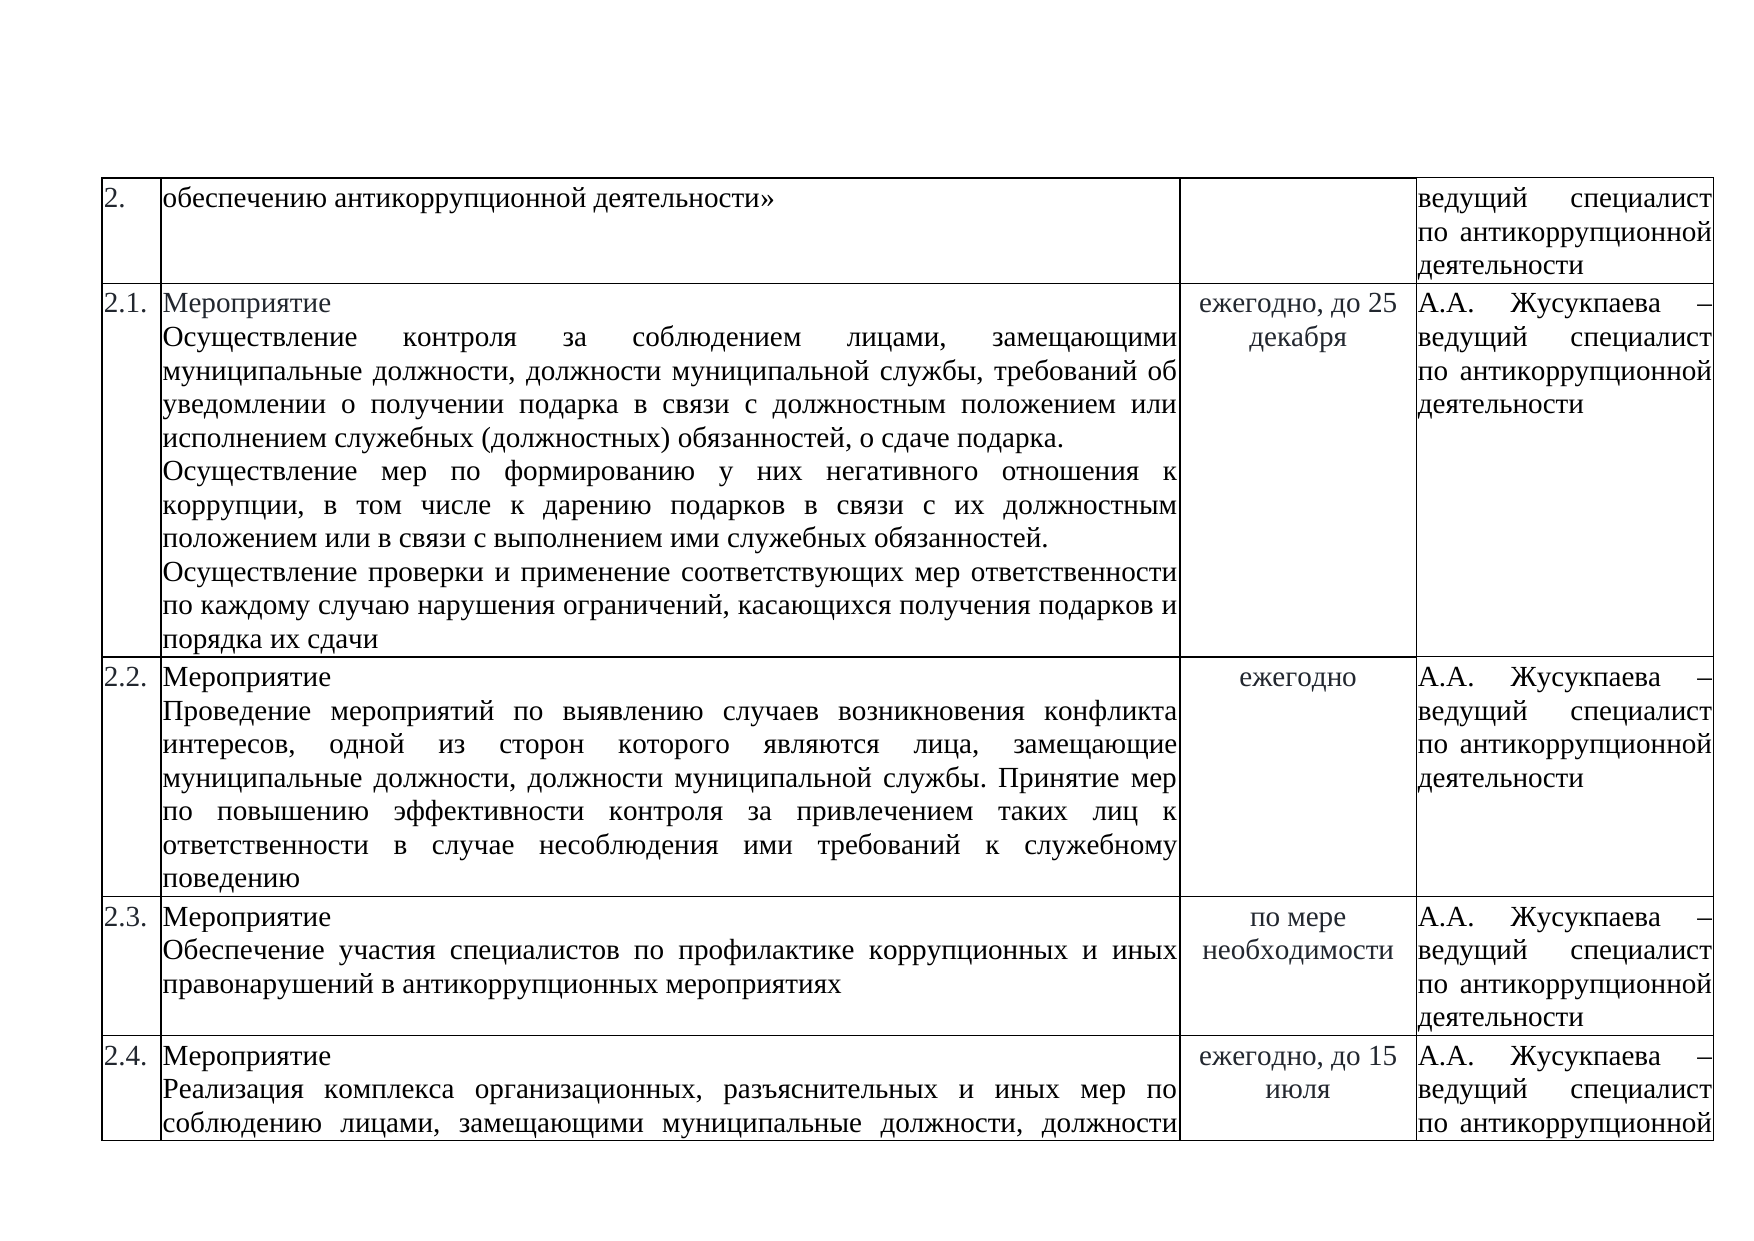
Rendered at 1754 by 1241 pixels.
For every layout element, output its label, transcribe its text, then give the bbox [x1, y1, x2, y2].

table_cell 2.4. [103, 1036, 160, 1140]
table_cell ежегодно [1181, 658, 1416, 896]
table_cell 2.2. [103, 658, 160, 896]
table_cell Мероприятие Проведение мероприятий по выявлению случаев возникновения конфликта интересов, одной из сторон которого являются лица, замещающие муниципальные должности, должности муниципальной службы. Принятие мер по повышению эффективности контроля за привлечением таких лиц к ответственности в случае несоблюдения ими требований к служебному поведению [162, 658, 1179, 896]
table_cell Мероприятие Осуществление контроля за соблюдением лицами, замещающими муниципальные должности, должности муниципальной службы, требований об уведомлении о получении подарка в связи с должностным положением или исполнением служебных (должностных) обязанностей, о сдаче подарка. Осуществление мер по формированию у них негативного отношения к коррупции, в том числе к дарению подарков в связи с их должностным положением или в связи с выполнением ими служебных обязанностей. Осуществление проверки и применение соответствующих мер ответственности по каждому случаю нарушения ограничений, касающихся получения подарков и порядка их сдачи [162, 284, 1179, 656]
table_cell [162, 179, 1179, 282]
table_cell Мероприятие Обеспечение участия специалистов по профилактике коррупционных и иных правонарушений в антикоррупционных мероприятиях [162, 897, 1179, 1034]
table_cell 2. [103, 179, 160, 282]
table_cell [1181, 1036, 1416, 1140]
table_cell А.А. Жусукпаева – ведущий специалист по антикоррупционной деятельности [1417, 657, 1713, 896]
table_cell 2.3. [103, 897, 160, 1034]
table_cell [1417, 178, 1713, 282]
table_cell 2.1. [103, 284, 160, 656]
table_cell по мере необходимости [1181, 897, 1416, 1034]
table_cell А.А. Жусукпаева – ведущий специалист по антикоррупционной деятельности [1417, 284, 1713, 656]
table_cell Х [1181, 179, 1416, 282]
table_cell Мероприятие Реализация комплекса организационных, разъяснительных и иных мер по соблюдению лицами, замещающими муниципальные должности, должности муниципальной службы МО Беляевский район, запретов, ограничений и требований, установленных в целях противодействия коррупции [162, 1036, 1179, 1140]
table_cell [1417, 1036, 1713, 1140]
table_cell А.А. Жусукпаева – ведущий специалист по антикоррупционной деятельности [1417, 897, 1713, 1034]
table_cell ежегодно, до 25 декабря [1181, 284, 1416, 656]
